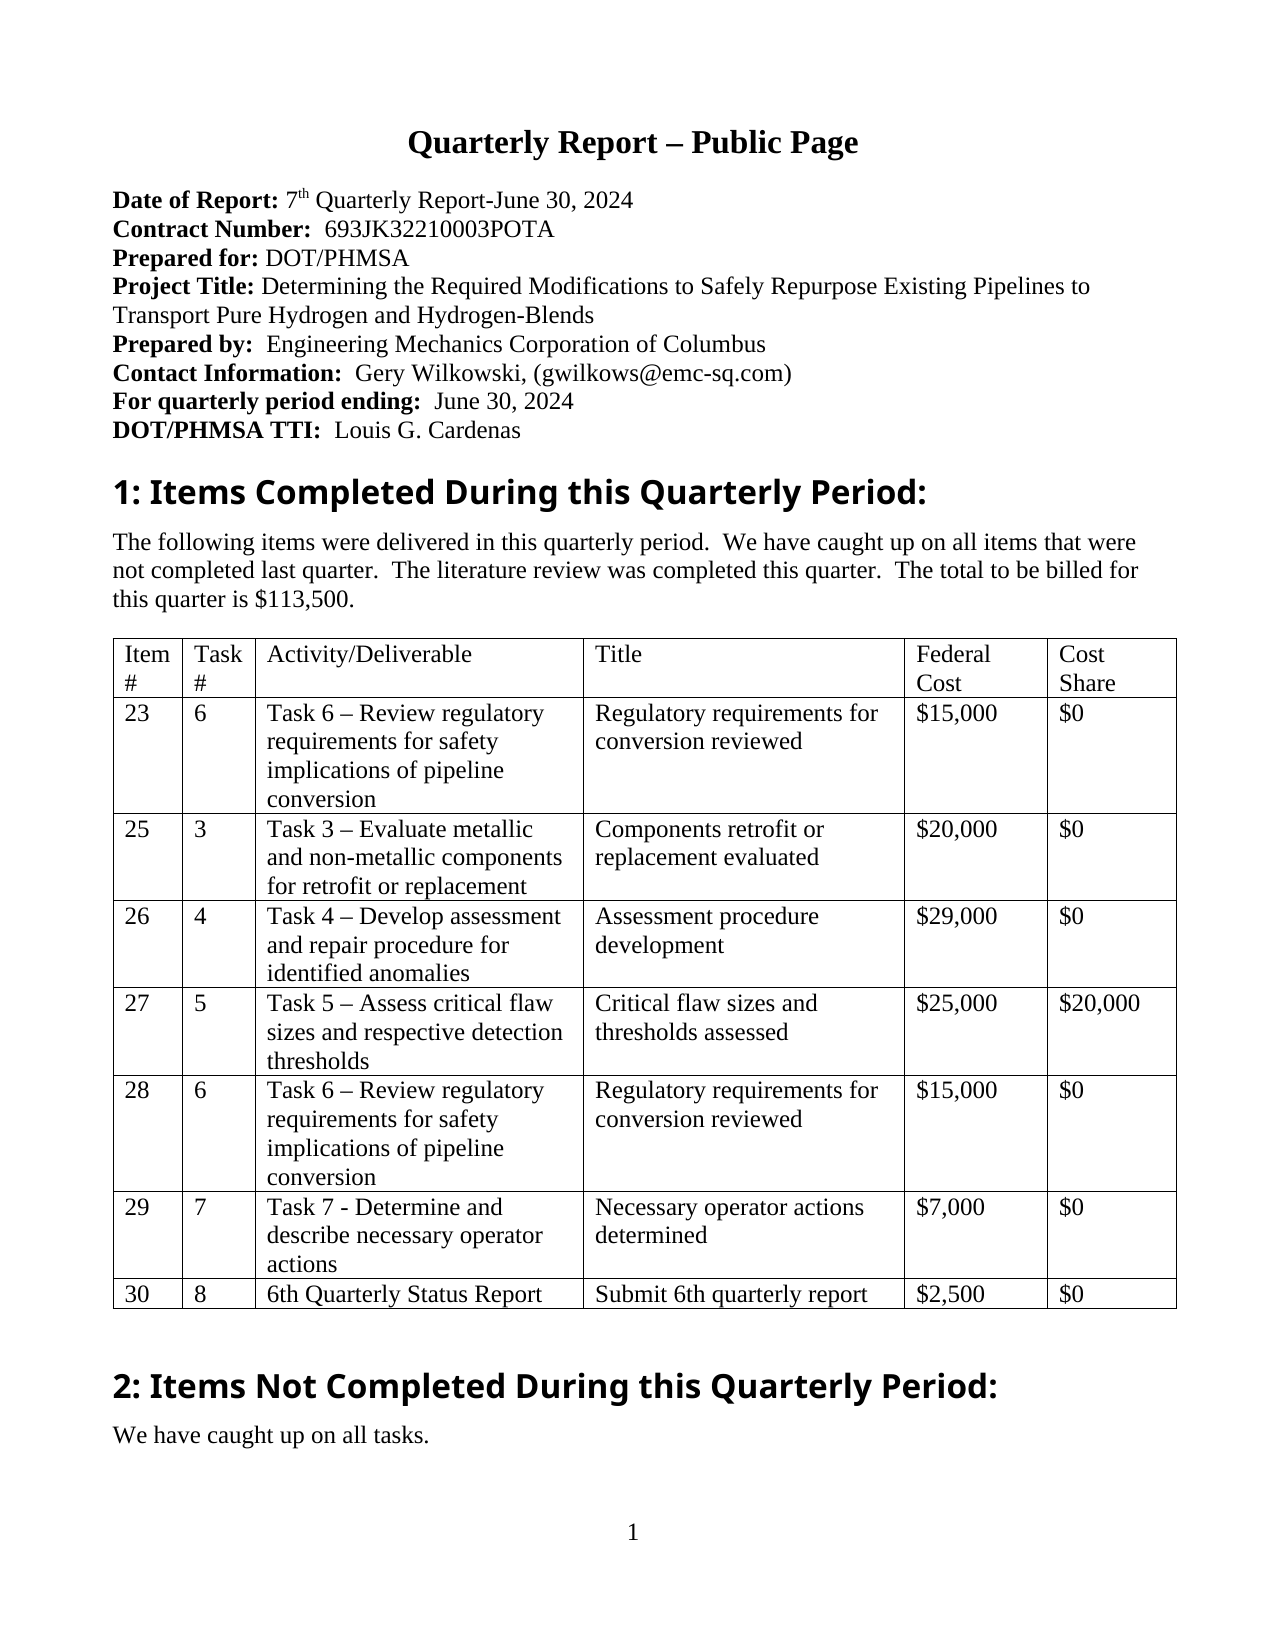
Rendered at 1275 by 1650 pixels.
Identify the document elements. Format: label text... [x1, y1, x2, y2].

table_cell $15,000 [905, 1076, 1047, 1191]
table_cell $20,000 [1048, 988, 1176, 1074]
table_cell 5 [183, 988, 255, 1074]
table_cell 8 [183, 1279, 255, 1308]
table_cell Task 7 - Determine and describe necessary operator actions [256, 1192, 583, 1278]
table_cell 3 [183, 814, 255, 900]
text Quarterly Report – Public Page [112, 122, 1153, 160]
text DOT/PHMSA TTI: Louis G. Cardenas [112, 415, 1153, 444]
table_cell $0 [1048, 814, 1176, 900]
table_cell Task 4 – Develop assessment and repair procedure for identified anomalies [256, 901, 583, 987]
table_cell 6 [183, 698, 255, 813]
table_cell Task 5 – Assess critical flaw sizes and respective detection thresholds [256, 988, 583, 1074]
table_cell $7,000 [905, 1192, 1047, 1278]
table_cell 23 [114, 698, 182, 813]
text The following items were delivered in this quarterly period. We have caught up on all items that were not completed last quarter. The literature review was completed this quarter. The total to be billed for this quarter is $113,500. [112, 527, 1153, 613]
text Prepared by: Engineering Mechanics Corporation of Columbus [112, 329, 1153, 358]
text Contract Number: 693JK32210003POTA [112, 214, 1153, 243]
table_cell $15,000 [905, 698, 1047, 813]
table_cell Assessment procedure development [584, 901, 904, 987]
table_cell $25,000 [905, 988, 1047, 1074]
table_cell Regulatory requirements for conversion reviewed [584, 698, 904, 813]
table_cell 25 [114, 814, 182, 900]
table_header Cost Share [1048, 639, 1176, 697]
text Project Title: Determining the Required Modifications to Safely Repurpose Existing Pipelines to Transport Pure Hydrogen and Hydrogen-Blends [112, 271, 1153, 329]
table_cell Task 6 – Review regulatory requirements for safety implications of pipeline conversion [256, 1076, 583, 1191]
table_cell $29,000 [905, 901, 1047, 987]
table_cell Submit 6th quarterly report [584, 1279, 904, 1308]
table_cell $0 [1048, 698, 1176, 813]
subtitle 2: Items Not Completed During this Quarterly Period: [112, 1362, 1153, 1408]
table_cell 6 [183, 1076, 255, 1191]
table_cell Critical flaw sizes and thresholds assessed [584, 988, 904, 1074]
table_cell 28 [114, 1076, 182, 1191]
table_cell Task 6 – Review regulatory requirements for safety implications of pipeline conversion [256, 698, 583, 813]
table_cell 7 [183, 1192, 255, 1278]
table_cell $2,500 [905, 1279, 1047, 1308]
table_header Federal Cost [905, 639, 1047, 697]
table_cell 4 [183, 901, 255, 987]
table_cell 30 [114, 1279, 182, 1308]
text For quarterly period ending: June 30, 2024 [112, 386, 1153, 415]
table_cell $0 [1048, 901, 1176, 987]
table_cell $0 [1048, 1076, 1176, 1191]
text Contact Information: Gery Wilkowski, (gwilkows@emc-sq.com) [112, 358, 1153, 386]
table_cell 6th Quarterly Status Report [256, 1279, 583, 1308]
table_header Title [584, 639, 904, 697]
table_cell Necessary operator actions determined [584, 1192, 904, 1278]
text We have caught up on all tasks. [112, 1420, 1153, 1449]
table_header Activity/Deliverable [256, 639, 583, 697]
table_cell $20,000 [905, 814, 1047, 900]
table_cell 27 [114, 988, 182, 1074]
table_cell Components retrofit or replacement evaluated [584, 814, 904, 900]
table_cell 26 [114, 901, 182, 987]
subtitle 1: Items Completed During this Quarterly Period: [112, 469, 1153, 514]
table_cell $0 [1048, 1279, 1176, 1308]
text Prepared for: DOT/PHMSA [112, 243, 1153, 271]
table_cell Task 3 – Evaluate metallic and non-metallic components for retrofit or replacement [256, 814, 583, 900]
table_cell Regulatory requirements for conversion reviewed [584, 1076, 904, 1191]
text Date of Report: 7th Quarterly Report-June 30, 2024 [112, 185, 1153, 214]
table_header Item # [114, 639, 182, 697]
table_header Task # [183, 639, 255, 697]
table_cell 29 [114, 1192, 182, 1278]
table_cell $0 [1048, 1192, 1176, 1278]
